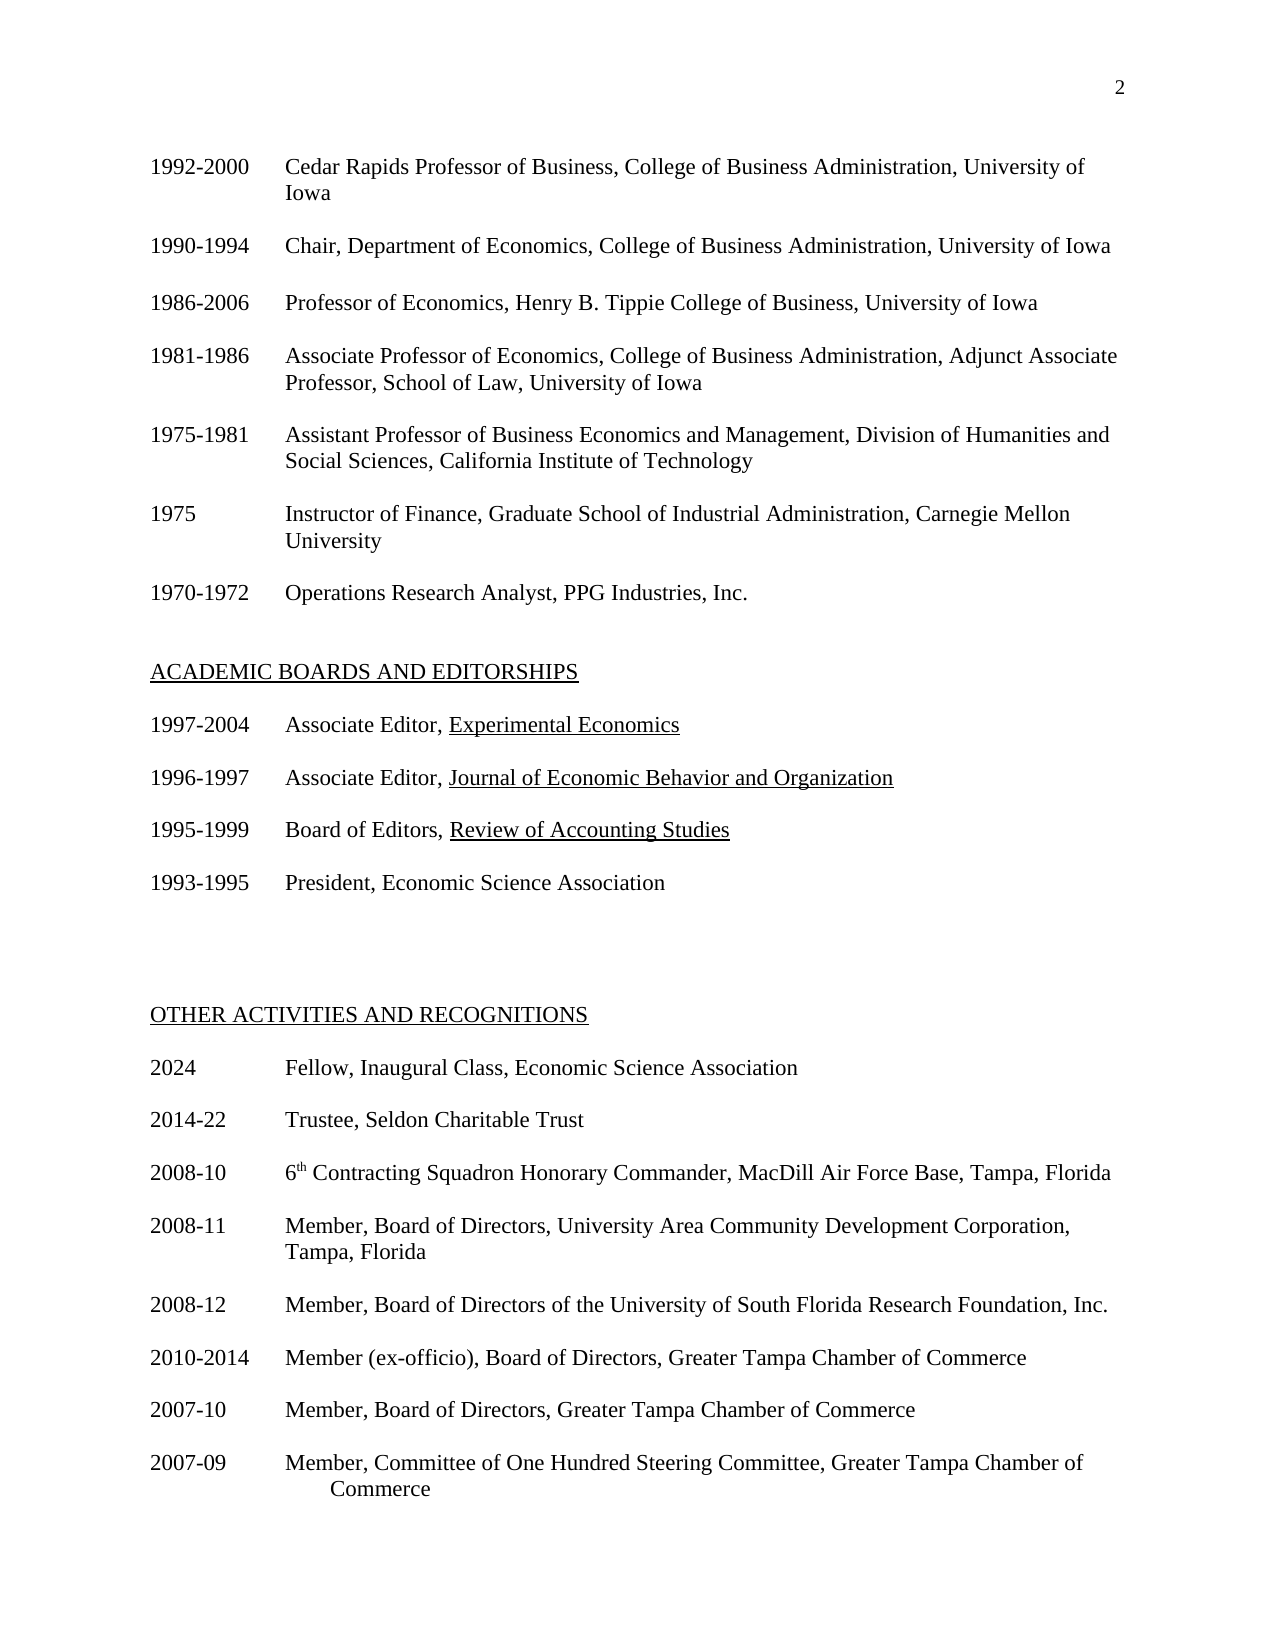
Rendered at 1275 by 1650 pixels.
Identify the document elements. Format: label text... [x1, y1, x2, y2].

text 2008-12 Member, Board of Directors of the University of South Florida Research Foundation, Inc. [150, 1291, 1125, 1317]
text 2007-09 Member, Committee of One Hundred Steering Committee, Greater Tampa Chamber of [150, 1449, 1125, 1475]
text 1992-2000 Cedar Rapids Professor of Business, of , [150, 153, 1125, 206]
text 1990-1994 Chair, Department of Economics, of , [150, 232, 1125, 258]
text 2008-11 Member, Board of Directors, University Area Community Development Corporation, [150, 1212, 1125, 1238]
text 1995-1999 Board of Editors, Review of Accounting Studies [150, 817, 1125, 843]
text 1997-2004 Associate Editor, Experimental Economics [150, 711, 1125, 737]
text 2010-2014 Member (ex-officio), Board of Directors, Greater Tampa Chamber of Commerce [150, 1344, 1125, 1370]
text 1975 Instructor of Finance, Graduate School of Industrial Administration, Carnegie Mellon University [150, 500, 1125, 553]
text ACADEMIC BOARDS AND EDITORSHIPS [150, 658, 1125, 685]
text 2024 Fellow, Inaugural Class, Economic Science Association [150, 1054, 1125, 1080]
text 1986-2006 Professor of Economics, of Business, University of [150, 289, 1125, 316]
text 1996-1997 Associate Editor, Journal of Economic Behavior and Organization [150, 764, 1125, 790]
text 1993-1995 President, Economic Science Association [150, 869, 1125, 896]
text Commerce [150, 1475, 1125, 1502]
subtitle OTHER ACTIVITIES AND RECOGNITIONS [150, 1001, 1125, 1027]
text 2014-22 Trustee, Seldon Charitable Trust [150, 1106, 1125, 1133]
text 1975-1981 Assistant Professor of Business Economics and Management, Division of Humanities and Social Sciences, California Institute of Technology [150, 421, 1125, 474]
text 1970-1972 Operations Research Analyst, PPG Industries, Inc. [150, 579, 1125, 606]
text 2008-10 6th Contracting Squadron Honorary Commander, MacDill Air Force Base, Tampa, Florida [150, 1159, 1125, 1186]
text 2007-10 Member, Board of Directors, Greater Chamber of Commerce [150, 1396, 1125, 1423]
text 1981-1986 Associate Professor of Economics, College of Business Administration, Adjunct Associate Professor, School of Law, University of Iowa [150, 342, 1125, 395]
